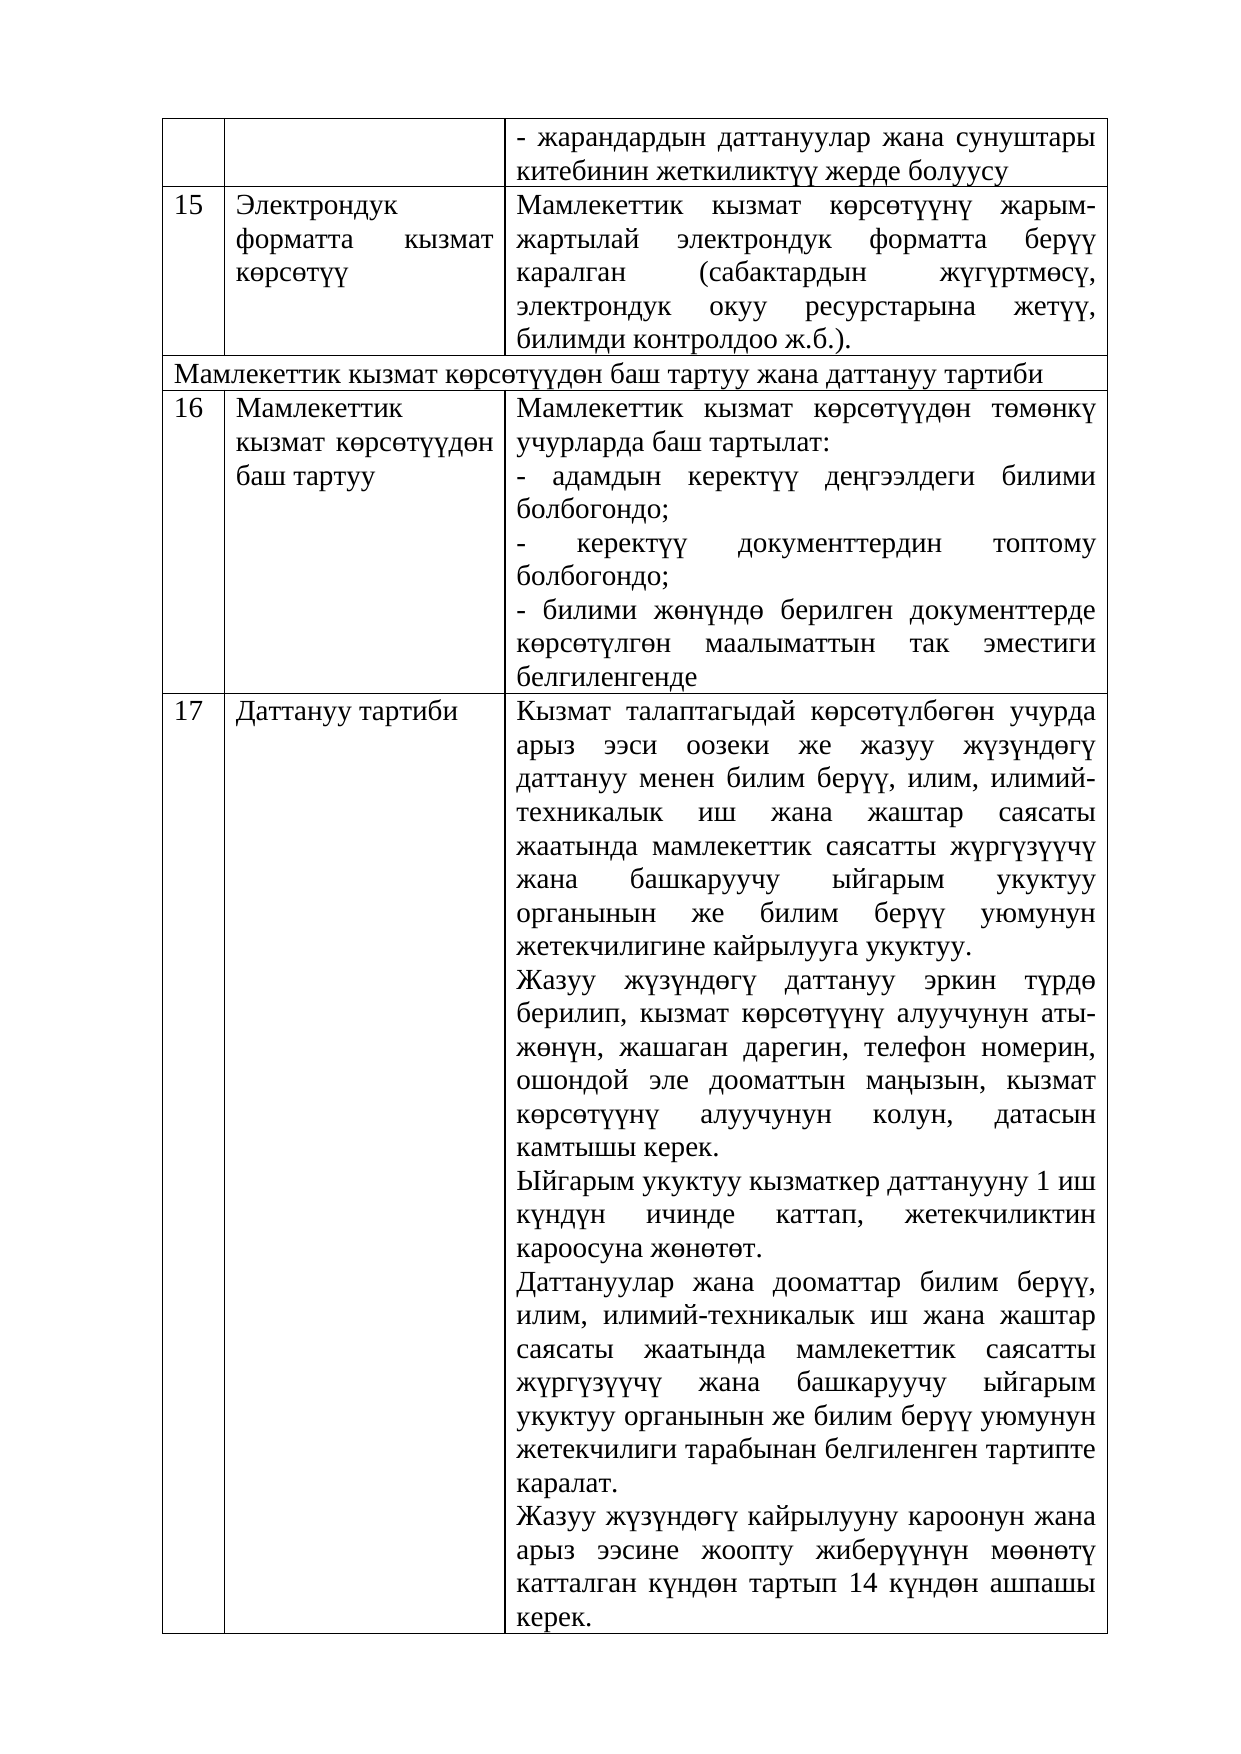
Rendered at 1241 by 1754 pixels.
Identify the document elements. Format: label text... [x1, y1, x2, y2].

table_cell 16 [163, 391, 224, 692]
table_cell 17 [163, 694, 224, 1633]
table_cell Электрондук форматта кызмат көрсөтүү [225, 187, 504, 355]
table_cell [506, 694, 1107, 1633]
table_cell Мамлекеттик кызмат көрсөтүүнү жарым-жартылай электрондук форматта берүү каралган (сабактардын жүгүртмөсү, электрондук окуу ресурстарына жетүү, билимди контролдоо ж.б.). [506, 187, 1107, 355]
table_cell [506, 119, 1107, 186]
table_cell 15 [163, 187, 224, 355]
table_cell 14 [163, 119, 224, 186]
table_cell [225, 119, 504, 186]
table_cell Даттануу тартиби [225, 694, 504, 1633]
table_cell Мамлекеттик кызмат көрсөтүүдөн баш тартуу жана даттануу тартиби [163, 356, 1107, 389]
table_cell Мамлекеттик кызмат көрсөтүүдөн баш тартуу [225, 391, 504, 692]
table_cell Мамлекеттик кызмат көрсөтүүдөн төмөнкү учурларда баш тартылат: - адамдын керектүү деңгээлдеги билими болбогондо; - керектүү документтердин топтому болбогондо; - билими жөнүндө берилген документтерде көрсөтүлгөн маалыматтын так эместиги белгиленгенде [506, 391, 1107, 692]
